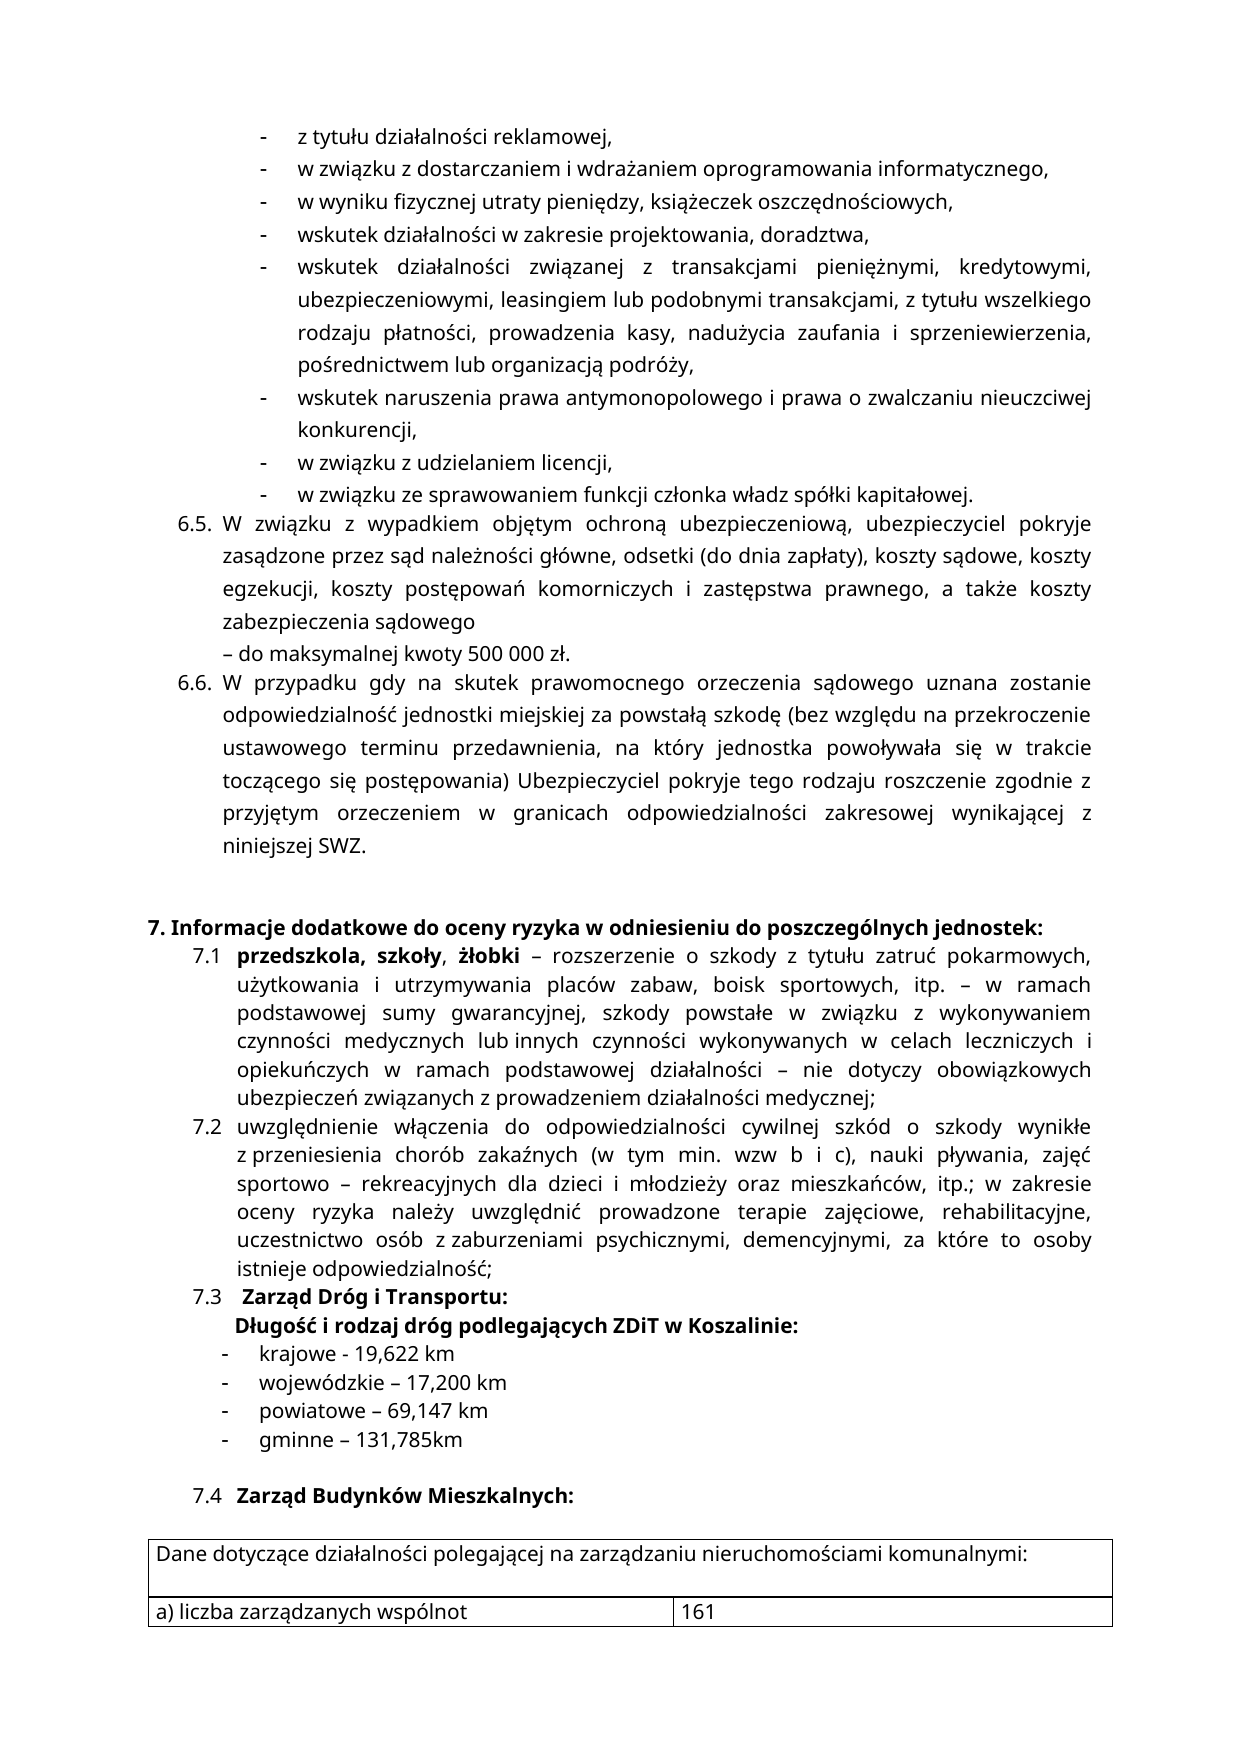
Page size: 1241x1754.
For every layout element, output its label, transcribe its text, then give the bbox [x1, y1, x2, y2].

list w związku ze sprawowaniem funkcji członka władz spółki kapitałowej. [260, 481, 1092, 509]
list w związku z udzielaniem licencji, [260, 448, 1092, 476]
list Zarząd Dróg i Transportu: [192, 1282, 1092, 1311]
list wojewódzkie – 17,200 km [221, 1368, 1092, 1396]
list wskutek naruszenia prawa antymonopolowego i prawa o zwalczaniu nieuczciwej konkurencji, [260, 383, 1092, 444]
list przedszkola, szkoły, żłobki – rozszerzenie o szkody z tytułu zatruć pokarmowych, użytkowania i utrzymywania placów zabaw, boisk sportowych, itp. – w ramach podstawowej sumy gwarancyjnej, szkody powstałe w związku z wykonywaniem czynności medycznych lub innych czynności wykonywanych w celach leczniczych i opiekuńczych w ramach podstawowej działalności – nie dotyczy obowiązkowych ubezpieczeń związanych z prowadzeniem działalności medycznej; [192, 941, 1092, 1112]
list Zarząd Budynków Mieszkalnych: [192, 1482, 1092, 1510]
list w wyniku fizycznej utraty pieniędzy, książeczek oszczędnościowych, [260, 187, 1092, 216]
list W związku z wypadkiem objętym ochroną ubezpieczeniową, ubezpieczyciel pokryje zasądzone przez sąd należności główne, odsetki (do dnia zapłaty), koszty sądowe, koszty egzekucji, koszty postępowań komorniczych i zastępstwa prawnego, a także koszty zabezpieczenia sądowego [177, 509, 1092, 635]
list krajowe - 19,622 km [221, 1339, 1092, 1368]
list uwzględnienie włączenia do odpowiedzialności cywilnej szkód o szkody wynikłe z przeniesienia chorób zakaźnych (w tym min. wzw b i c), nauki pływania, zajęć sportowo – rekreacyjnych dla dzieci i młodzieży oraz mieszkańców, itp.; w zakresie oceny ryzyka należy uwzględnić prowadzone terapie zajęciowe, rehabilitacyjne, uczestnictwo osób z zaburzeniami psychicznymi, demencyjnymi, za które to osoby istnieje odpowiedzialność; [192, 1112, 1092, 1282]
list wskutek działalności związanej z transakcjami pieniężnymi, kredytowymi, ubezpieczeniowymi, leasingiem lub podobnymi transakcjami, z tytułu wszelkiego rodzaju płatności, prowadzenia kasy, nadużycia zaufania i sprzeniewierzenia, pośrednictwem lub organizacją podróży, [260, 252, 1092, 379]
table_header Dane dotyczące działalności polegającej na zarządzaniu nieruchomościami komunalnymi: [149, 1540, 1112, 1596]
text 7. Informacje dodatkowe do oceny ryzyka w odniesieniu do poszczególnych jednostek: [148, 913, 1092, 941]
list w związku z dostarczaniem i wdrażaniem oprogramowania informatycznego, [260, 154, 1092, 183]
list powiatowe – 69,147 km [221, 1396, 1092, 1425]
list – do maksymalnej kwoty 500 000 zł. [222, 639, 1092, 668]
list z tytułu działalności reklamowej, [260, 122, 1092, 150]
table_cell 161 [674, 1598, 1112, 1626]
table_cell a) liczba zarządzanych wspólnot [149, 1598, 673, 1626]
list W przypadku gdy na skutek prawomocnego orzeczenia sądowego uznana zostanie odpowiedzialność jednostki miejskiej za powstałą szkodę (bez względu na przekroczenie ustawowego terminu przedawnienia, na który jednostka powoływała się w trakcie toczącego się postępowania) Ubezpieczyciel pokryje tego rodzaju roszczenie zgodnie z przyjętym orzeczeniem w granicach odpowiedzialności zakresowej wynikającej z niniejszej SWZ. [177, 668, 1092, 859]
list wskutek działalności w zakresie projektowania, doradztwa, [260, 220, 1092, 248]
text Długość i rodzaj dróg podlegających ZDiT w Koszalinie: [148, 1311, 1092, 1339]
list gminne – 131,785km [221, 1425, 1092, 1453]
